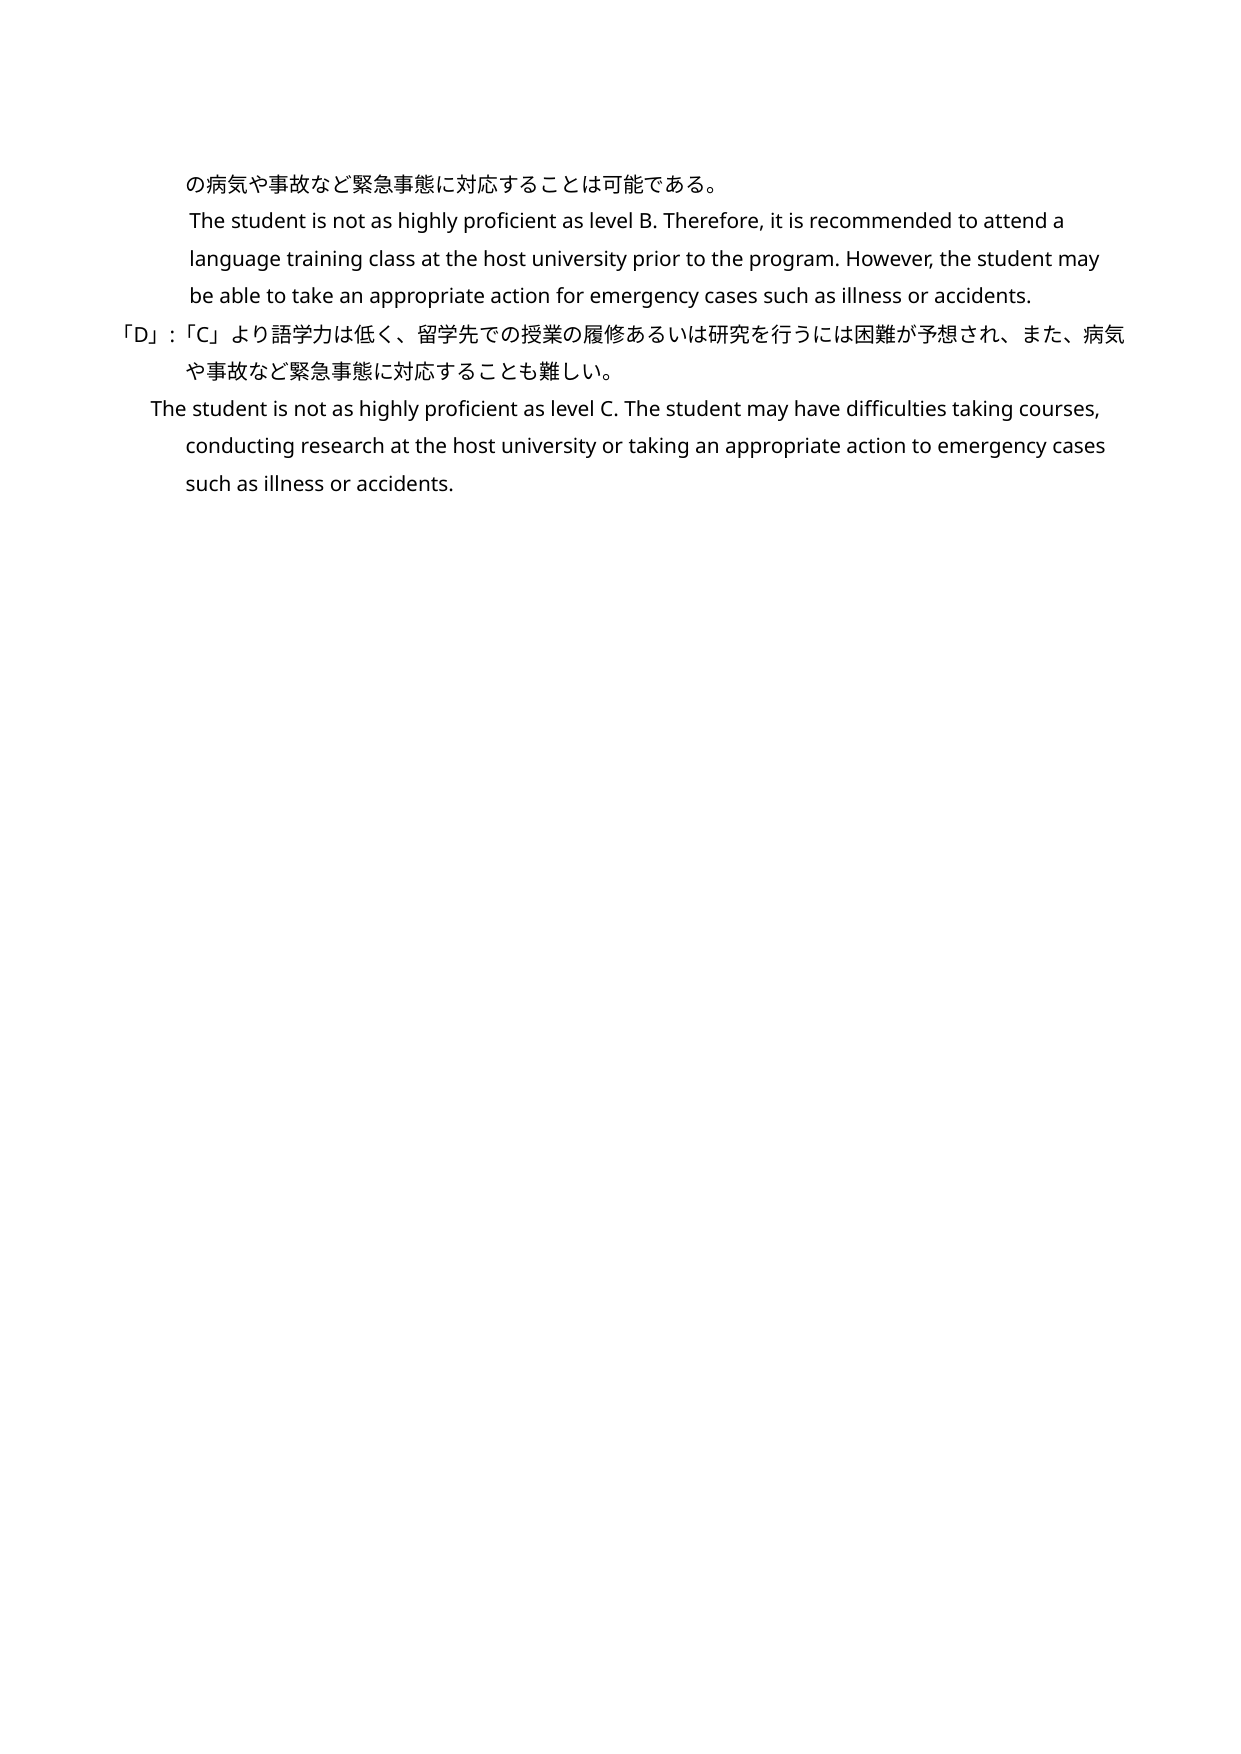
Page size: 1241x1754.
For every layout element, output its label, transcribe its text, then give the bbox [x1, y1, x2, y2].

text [112, 164, 1128, 202]
text The student is not as highly proficient as level C. The student may have difficulties taking courses, conducting research at the host university or taking an appropriate action to emergency cases such as illness or accidents. [112, 389, 1128, 502]
text The student is not as highly proficient as level B. Therefore, it is recommended to attend a language training class at the host university prior to the program. However, the student may be able to take an appropriate action for emergency cases such as illness or accidents. [189, 202, 1128, 314]
text 「D」:「C」より語学力は低く、留学先での授業の履修あるいは研究を行うには困難が予想され、また、病気や事故など緊急事態に対応することも難しい。 [112, 314, 1128, 389]
